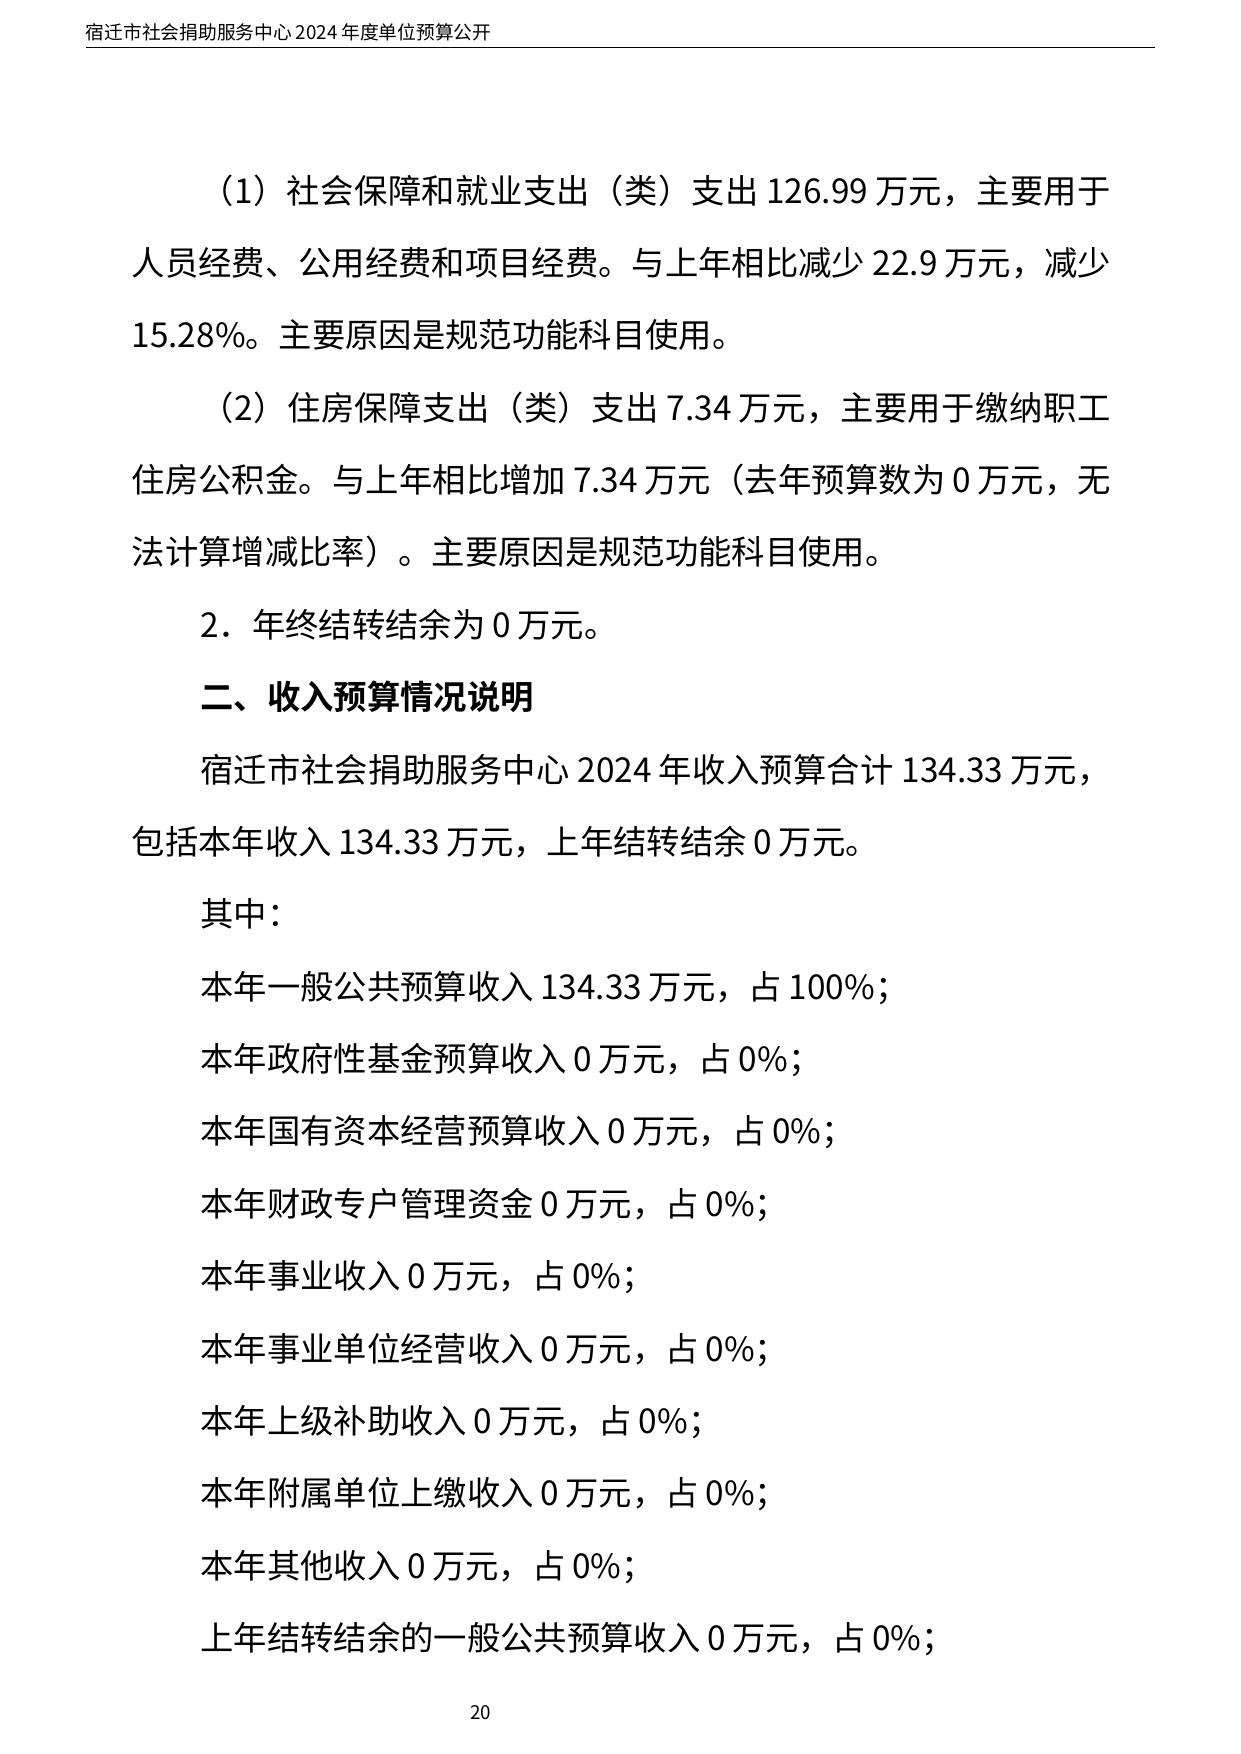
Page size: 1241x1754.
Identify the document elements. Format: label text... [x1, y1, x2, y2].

text 宿迁市社会捐助服务中心2024年收入预算合计134.33万元，包括本年收入134.33万元，上年结转结余0万元。 [131, 743, 1111, 864]
text 本年财政专户管理资金0万元，占0%； [131, 1178, 1111, 1226]
text （1）社会保障和就业支出（类）支出126.99万元，主要用于人员经费、公用经费和项目经费。与上年相比减少22.9万元，减少15.28%。主要原因是规范功能科目使用。 [131, 164, 1111, 357]
text 本年事业单位经营收入0万元，占0%； [131, 1322, 1111, 1371]
text 本年事业收入0万元，占0%； [131, 1250, 1111, 1298]
text 上年结转结余的一般公共预算收入0万元，占0%； [131, 1612, 1111, 1660]
text 本年政府性基金预算收入0万元，占0%； [131, 1033, 1111, 1081]
text 本年其他收入0万元，占0%； [131, 1539, 1111, 1588]
text 二、收入预算情况说明 [131, 671, 1111, 719]
text 其中： [131, 888, 1111, 936]
text 本年国有资本经营预算收入0万元，占0%； [131, 1105, 1111, 1153]
text 本年一般公共预算收入134.33万元，占100%； [131, 960, 1111, 1009]
text （2）住房保障支出（类）支出7.34万元，主要用于缴纳职工住房公积金。与上年相比增加7.34万元（去年预算数为0万元，无法计算增减比率）。主要原因是规范功能科目使用。 [131, 382, 1111, 574]
text 本年上级补助收入0万元，占0%； [131, 1395, 1111, 1443]
text 本年附属单位上缴收入0万元，占0%； [131, 1467, 1111, 1515]
text 2．年终结转结余为0万元。 [131, 598, 1111, 647]
